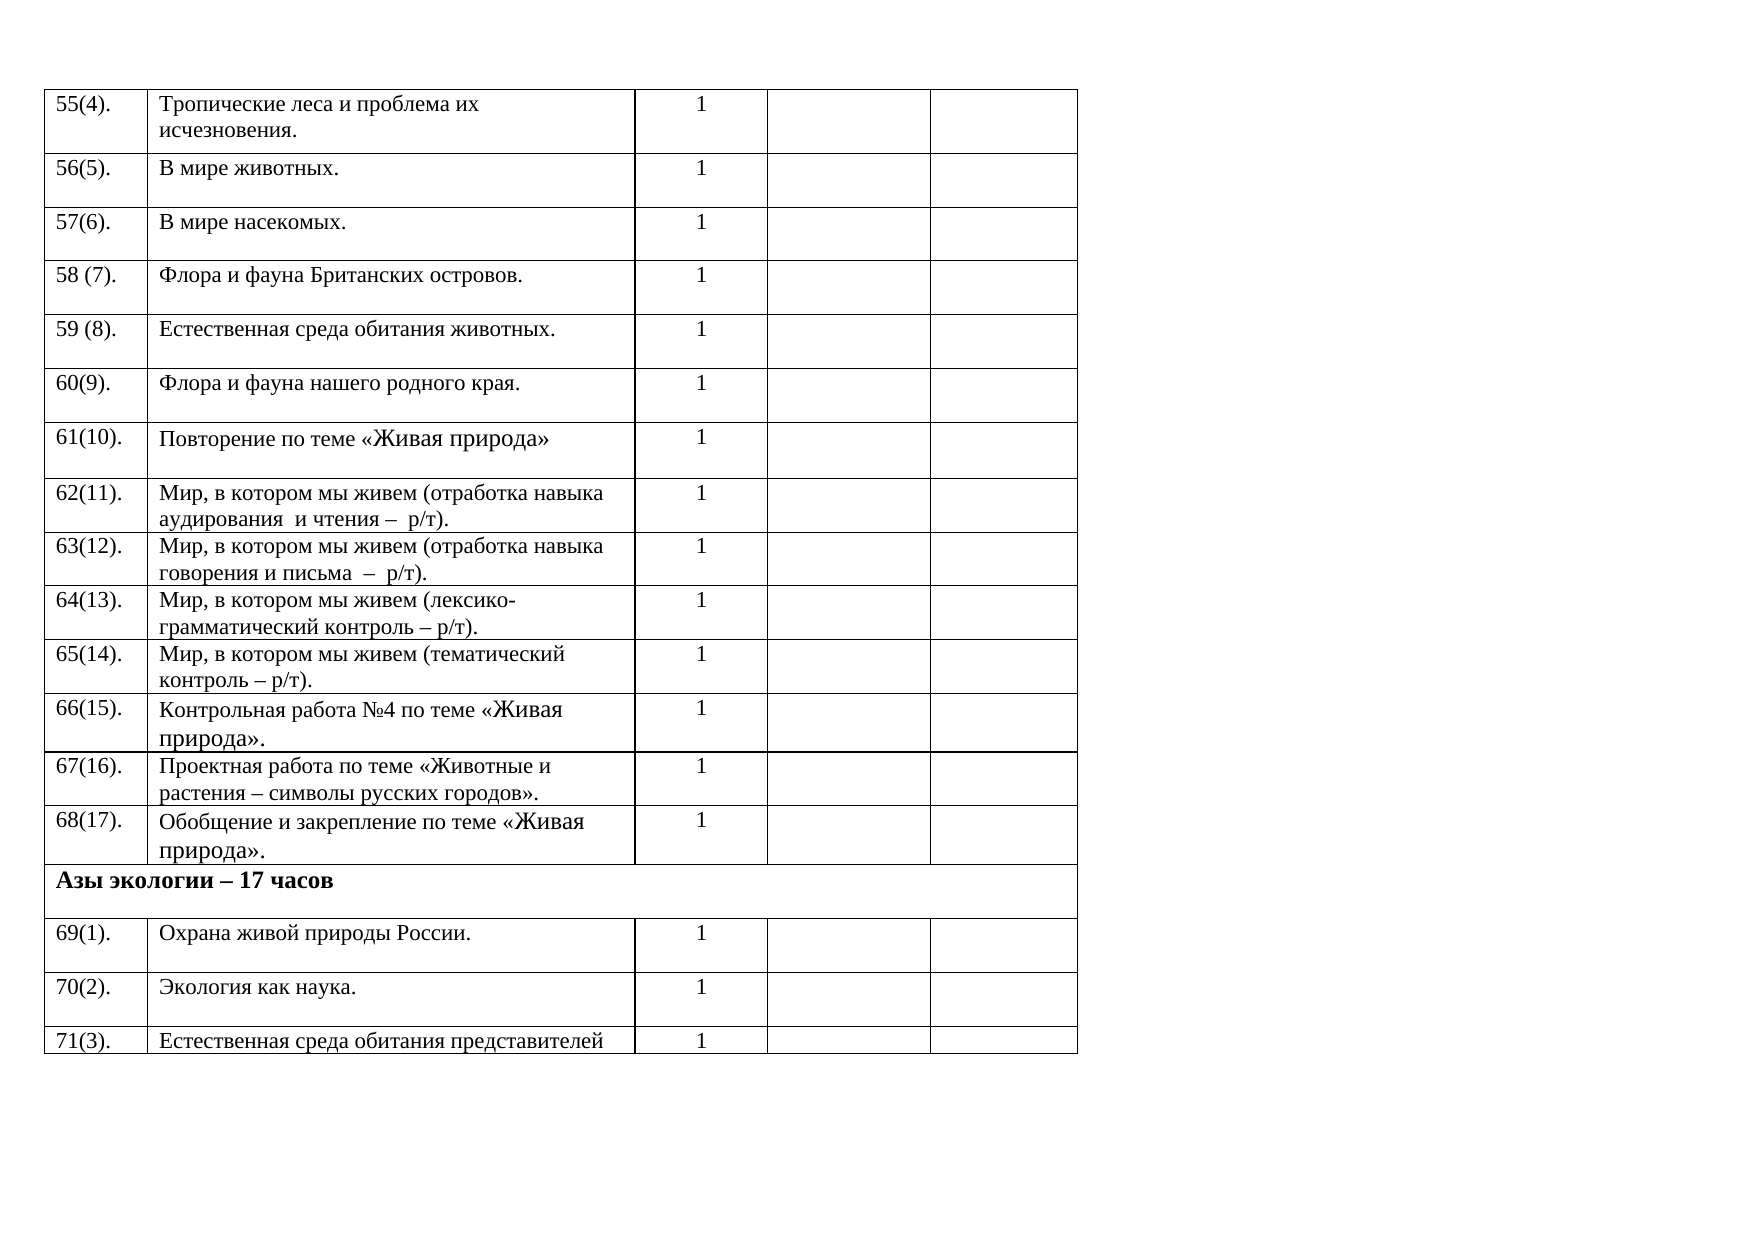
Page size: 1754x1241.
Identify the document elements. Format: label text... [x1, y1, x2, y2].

table_cell [931, 586, 1077, 639]
table_cell 55(4). [45, 90, 147, 153]
table_cell 1 [636, 423, 767, 478]
table_cell [931, 973, 1077, 1026]
table_cell [768, 694, 930, 751]
table_cell [931, 369, 1077, 422]
table_cell Естественная среда обитания животных. [148, 315, 634, 368]
table_cell Проектная работа по теме «Животные и растения – символы русских городов». [148, 753, 634, 805]
table_cell 70(2). [45, 973, 147, 1026]
table_cell [931, 533, 1077, 585]
table_cell Флора и фауна Британских островов. [148, 261, 634, 314]
table_cell [768, 753, 930, 805]
table_cell [931, 154, 1077, 207]
table_cell Охрана живой природы России. [148, 919, 634, 972]
table_cell [768, 261, 930, 314]
table_cell [931, 640, 1077, 693]
table_cell 67(16). [45, 753, 147, 805]
table_cell [768, 1027, 930, 1053]
table_cell [931, 479, 1077, 532]
table_cell 62(11). [45, 479, 147, 532]
table_cell Мир, в котором мы живем (отработка навыка аудирования и чтения – р/т). [148, 479, 634, 532]
table_cell 1 [636, 919, 767, 972]
table_cell 60(9). [45, 369, 147, 422]
table_cell 1 [636, 806, 767, 864]
table_cell [931, 208, 1077, 260]
table_cell 1 [636, 973, 767, 1026]
table_cell 64(13). [45, 586, 147, 639]
table_cell 1 [636, 533, 767, 585]
table_cell 1 [636, 694, 767, 751]
table_cell Повторение по теме «Живая природа» [148, 423, 634, 478]
table_cell [931, 1027, 1077, 1053]
table_cell [768, 479, 930, 532]
table_cell 1 [636, 90, 767, 153]
table_cell 69(1). [45, 919, 147, 972]
table_cell 68(17). [45, 806, 147, 864]
table_cell [931, 753, 1077, 805]
table_cell 1 [636, 154, 767, 207]
table_cell 1 [636, 369, 767, 422]
table_cell Мир, в котором мы живем (лексико-грамматический контроль – р/т). [148, 586, 634, 639]
table_cell В мире насекомых. [148, 208, 634, 260]
table_cell 58 (7). [45, 261, 147, 314]
table_cell Тропические леса и проблема их исчезновения. [148, 90, 634, 153]
table_cell 71(3). [45, 1027, 147, 1053]
table_cell [768, 154, 930, 207]
table_cell [931, 90, 1077, 153]
table_cell [931, 423, 1077, 478]
table_cell [931, 694, 1077, 751]
table_cell [768, 533, 930, 585]
table_cell [768, 423, 930, 478]
table_cell 56(5). [45, 154, 147, 207]
table_cell 1 [636, 479, 767, 532]
table_cell [768, 208, 930, 260]
table_cell [931, 261, 1077, 314]
table_cell В мире животных. [148, 154, 634, 207]
table_cell Флора и фауна нашего родного края. [148, 369, 634, 422]
table_cell 61(10). [45, 423, 147, 478]
table_cell Мир, в котором мы живем (тематический контроль – р/т). [148, 640, 634, 693]
table_cell 59 (8). [45, 315, 147, 368]
table_cell 1 [636, 753, 767, 805]
table_cell Мир, в котором мы живем (отработка навыка говорения и письма – р/т). [148, 533, 634, 585]
table_cell [768, 973, 930, 1026]
table_cell [931, 919, 1077, 972]
table_cell [768, 90, 930, 153]
table_cell 57(6). [45, 208, 147, 260]
table_cell [768, 640, 930, 693]
table_cell [768, 806, 930, 864]
table_cell [768, 919, 930, 972]
table_cell [931, 315, 1077, 368]
table_cell 1 [636, 640, 767, 693]
table_cell [768, 315, 930, 368]
table_cell [931, 806, 1077, 864]
table_cell 1 [636, 315, 767, 368]
table_cell 1 [636, 1027, 767, 1053]
table_cell Экология как наука. [148, 973, 634, 1026]
table_cell 1 [636, 586, 767, 639]
table_cell 1 [636, 208, 767, 260]
table_cell Азы экологии – 17 часов [45, 865, 1077, 918]
table_cell Обобщение и закрепление по теме «Живая природа». [148, 806, 634, 864]
table_cell Контрольная работа №4 по теме «Живая природа». [148, 694, 634, 751]
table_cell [148, 1027, 634, 1053]
table_cell 65(14). [45, 640, 147, 693]
table_cell [768, 586, 930, 639]
table_cell [768, 369, 930, 422]
table_cell 66(15). [45, 694, 147, 751]
table_cell 1 [636, 261, 767, 314]
table_cell 63(12). [45, 533, 147, 585]
